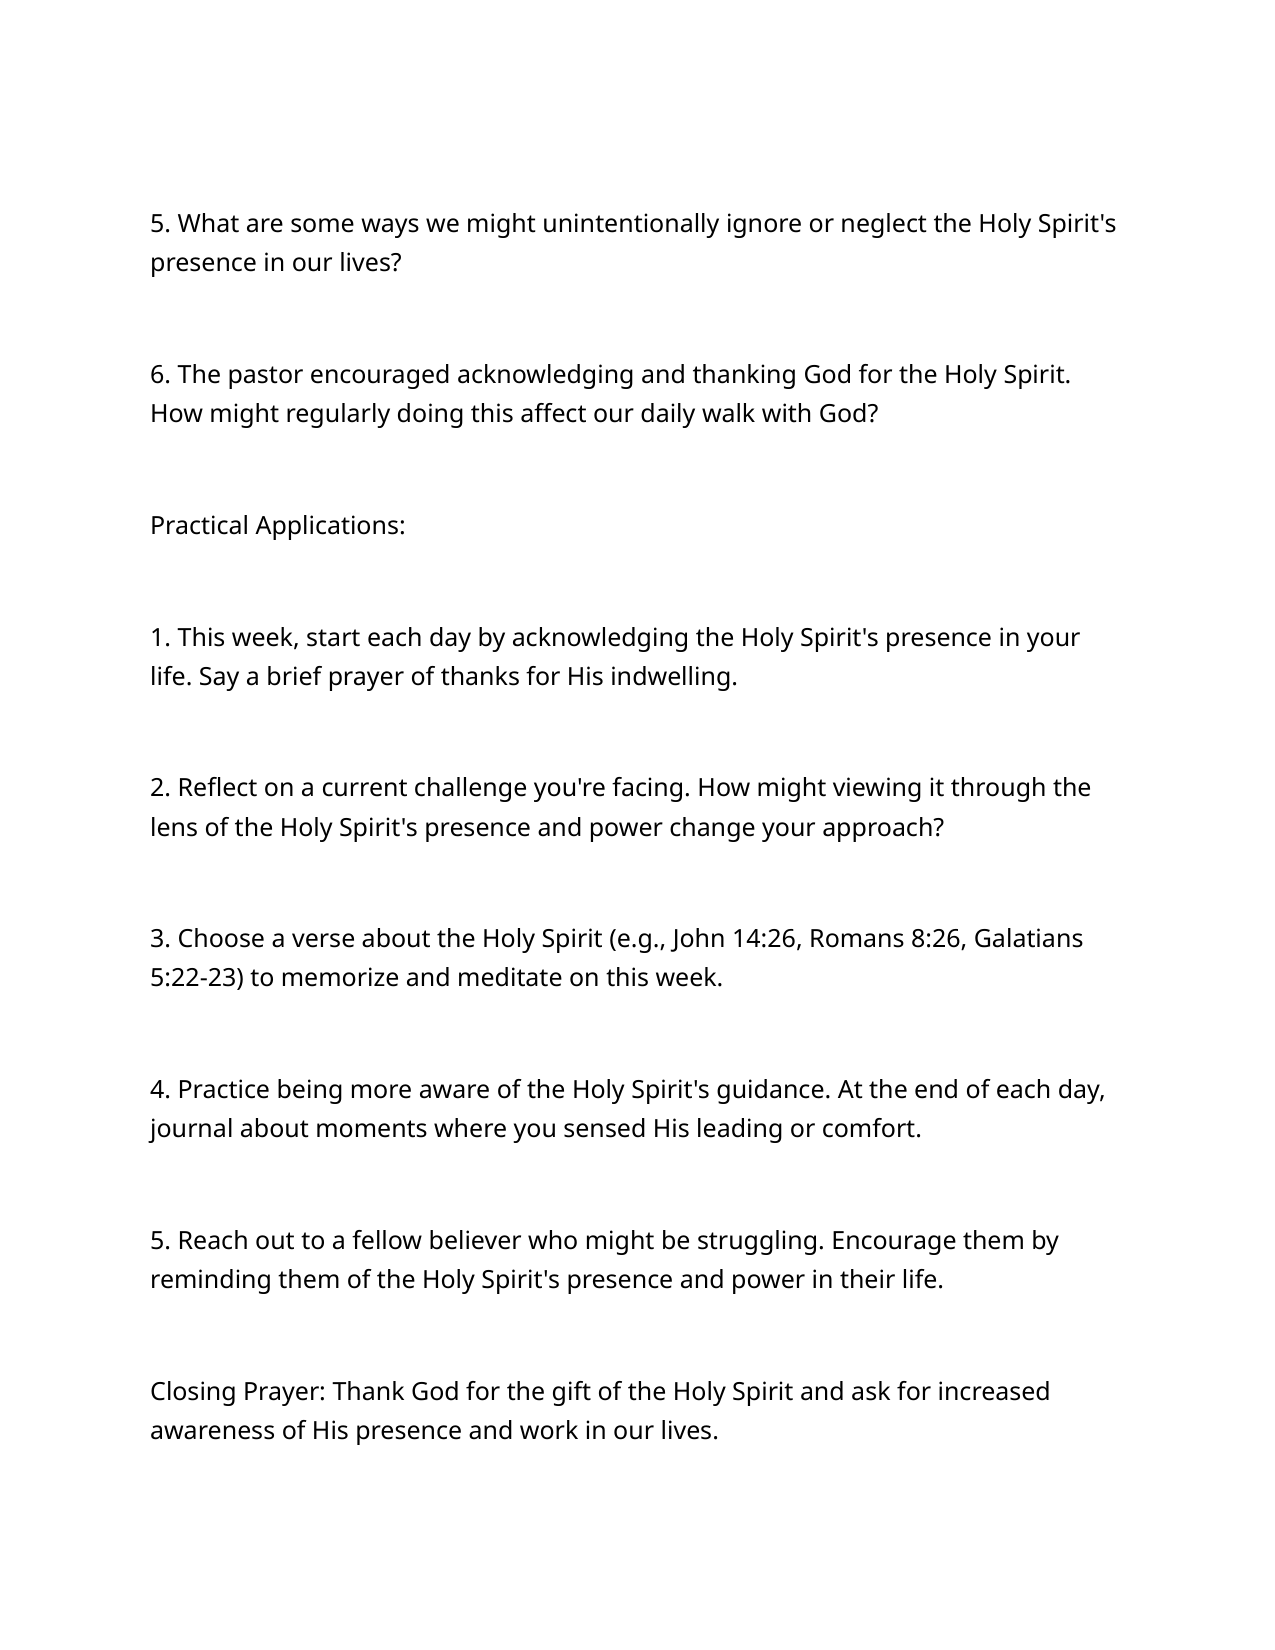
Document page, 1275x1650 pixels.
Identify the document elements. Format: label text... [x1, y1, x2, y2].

text Practical Applications: [150, 507, 1125, 542]
text 4. Practice being more aware of the Holy Spirit's guidance. At the end of each day, journal about moments where you sensed His leading or comfort. [150, 1072, 1125, 1145]
text Closing Prayer: Thank God for the gift of the Holy Spirit and ask for increased awareness of His presence and work in our lives. [150, 1373, 1125, 1447]
text 5. Reach out to a fellow believer who might be struggling. Encourage them by reminding them of the Holy Spirit's presence and power in their life. [150, 1222, 1125, 1296]
text 6. The pastor encouraged acknowledging and thanking God for the Holy Spirit. How might regularly doing this affect our daily walk with God? [150, 357, 1125, 430]
text 3. Choose a verse about the Holy Spirit (e.g., John 14:26, Romans 8:26, Galatians 5:22-23) to memorize and meditate on this week. [150, 921, 1125, 994]
text 1. This week, start each day by acknowledging the Holy Spirit's presence in your life. Say a brief prayer of thanks for His indwelling. [150, 619, 1125, 692]
text 2. Reflect on a current challenge you're facing. How might viewing it through the lens of the Holy Spirit's presence and power change your approach? [150, 770, 1125, 843]
text 5. What are some ways we might unintentionally ignore or neglect the Holy Spirit's presence in our lives? [150, 206, 1125, 279]
